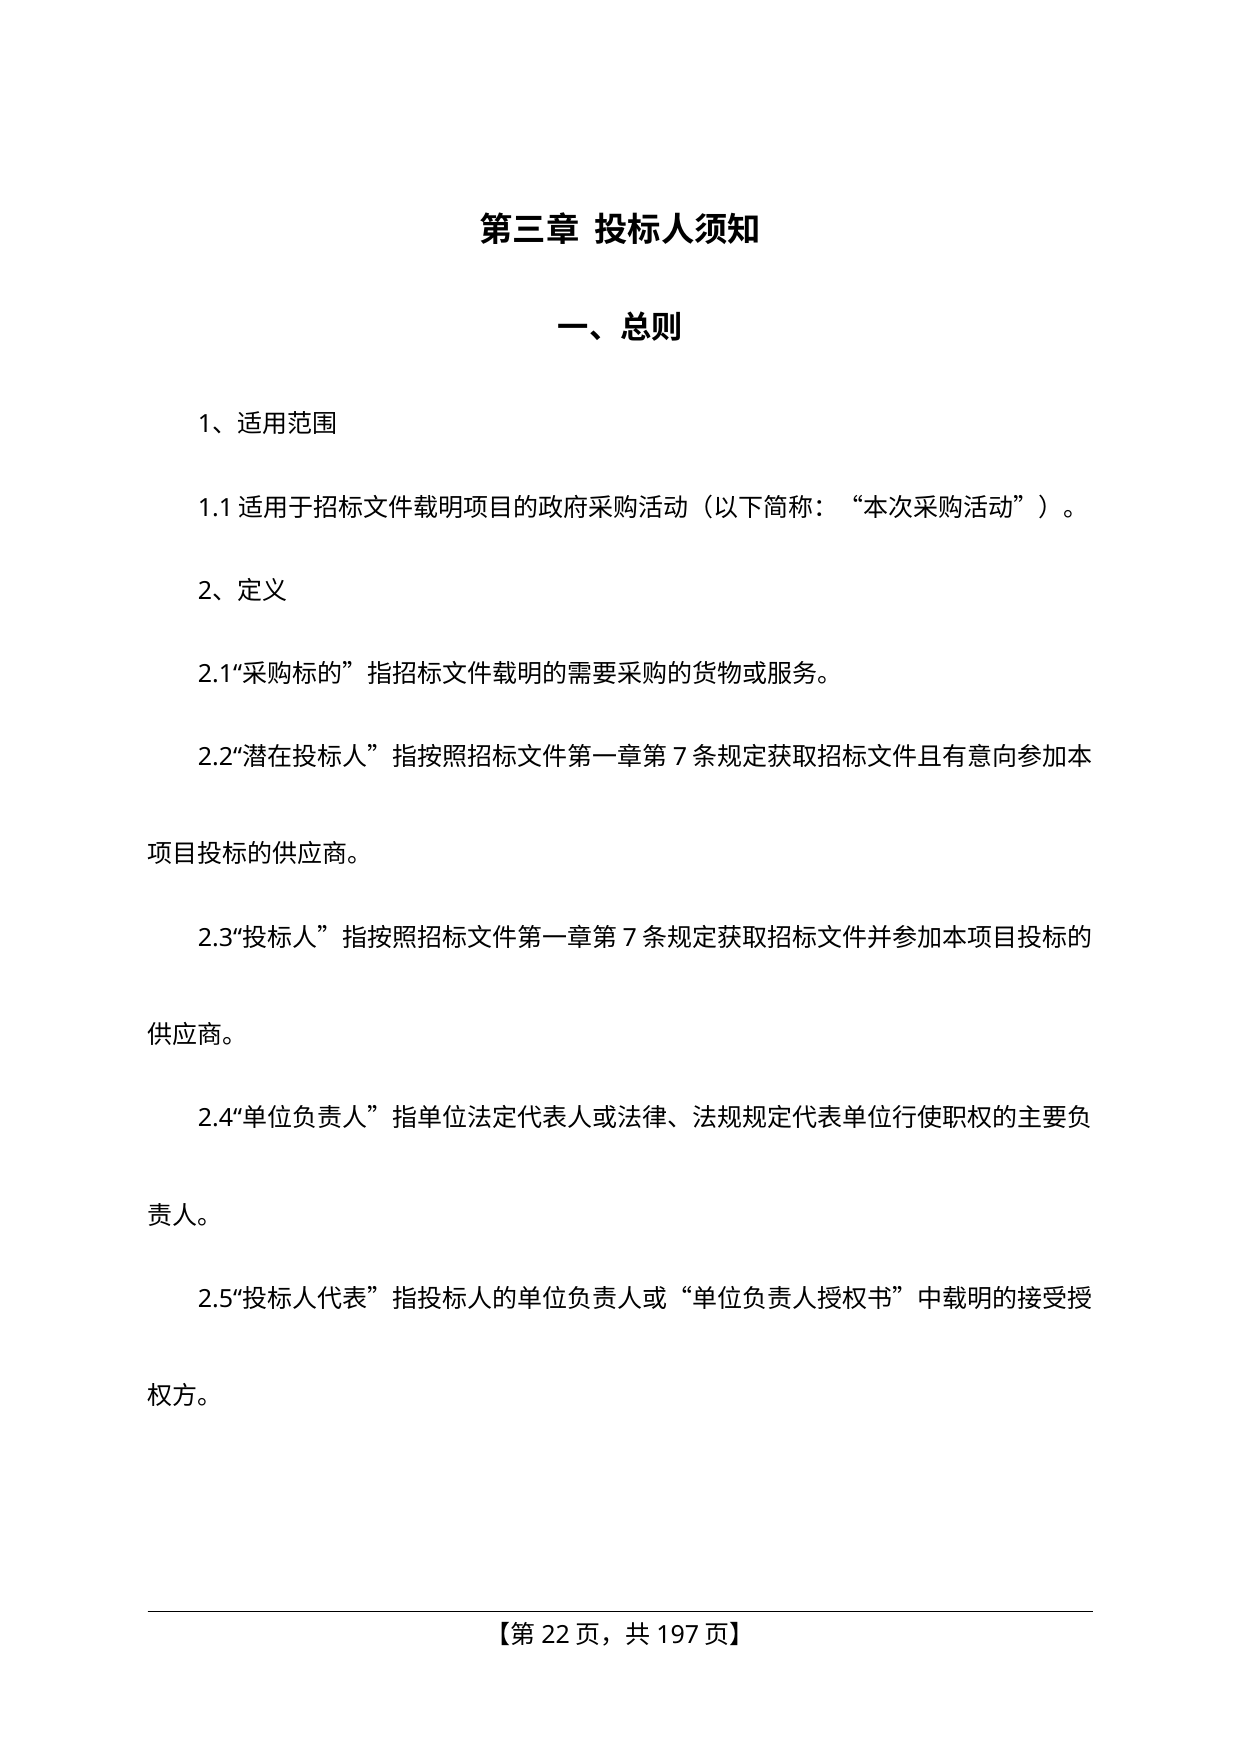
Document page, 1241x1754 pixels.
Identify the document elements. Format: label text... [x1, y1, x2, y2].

text 2、定义 [148, 556, 1092, 621]
text 2.3“投标人”指按照招标文件第一章第7条规定获取招标文件并参加本项目投标的供应商。 [148, 903, 1092, 1065]
text 2.5“投标人代表”指投标人的单位负责人或“单位负责人授权书”中载明的接受授权方。 [148, 1264, 1092, 1426]
text 1.1适用于招标文件载明项目的政府采购活动（以下简称：“本次采购活动”）。 [148, 473, 1092, 538]
subtitle 一、总则 [148, 292, 1092, 357]
text 1、适用范围 [148, 389, 1092, 454]
text 2.2“潜在投标人”指按照招标文件第一章第7条规定获取招标文件且有意向参加本项目投标的供应商。 [148, 722, 1092, 884]
text 2.1“采购标的”指招标文件载明的需要采购的货物或服务。 [148, 639, 1092, 704]
text 2.4“单位负责人”指单位法定代表人或法律、法规规定代表单位行使职权的主要负责人。 [148, 1083, 1092, 1246]
subtitle 第三章 投标人须知 [148, 194, 1092, 259]
